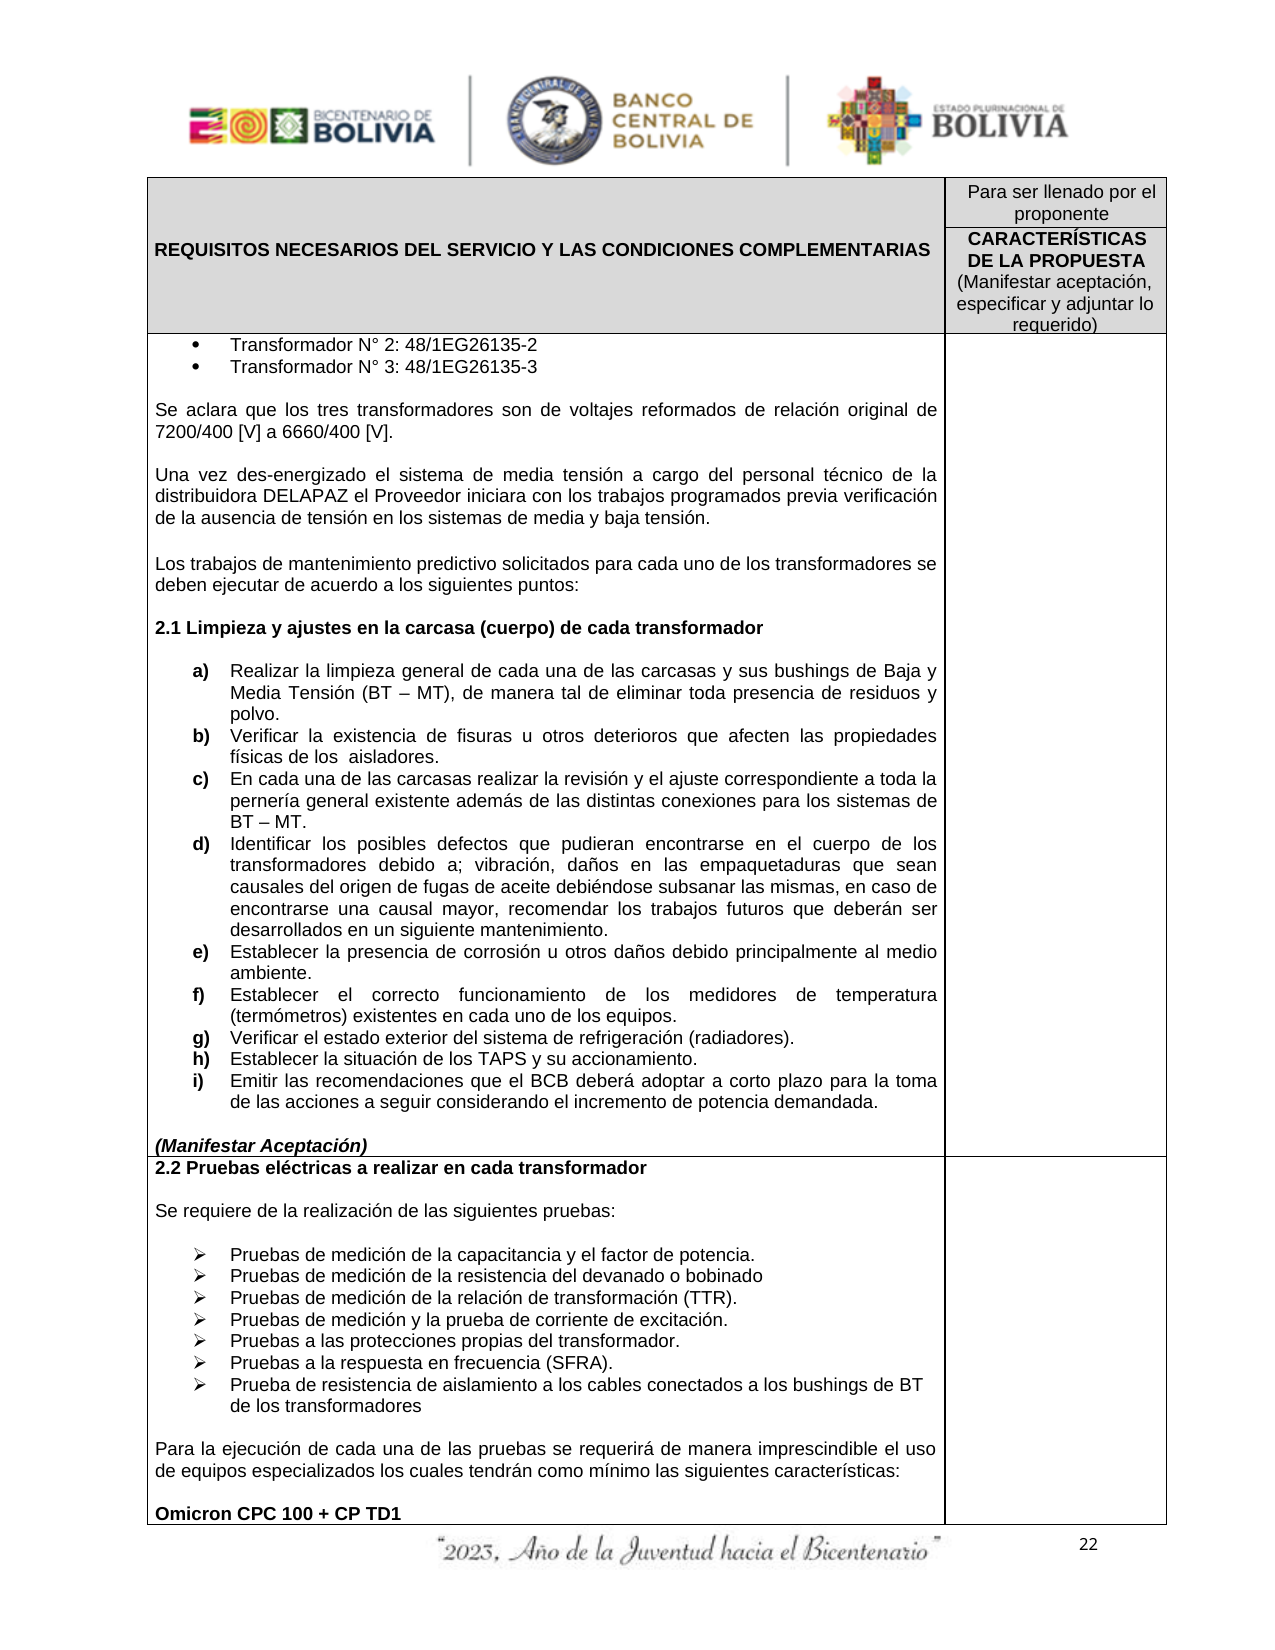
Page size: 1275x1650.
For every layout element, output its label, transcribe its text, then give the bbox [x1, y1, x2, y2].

table_cell CARACTERÍSTICAS DE LA PROPUESTA (Manifestar aceptación, especificar y adjuntar lo requerido) [946, 228, 1166, 333]
table_header Para ser llenado por el proponente [946, 178, 1166, 227]
table_cell [946, 334, 1166, 1156]
table_cell [946, 1157, 1166, 1524]
table_header REQUISITOS NECESARIOS DEL SERVICIO Y LAS CONDICIONES COMPLEMENTARIAS [148, 178, 944, 333]
picture [420, 1525, 955, 1584]
picture [171, 25, 1092, 169]
